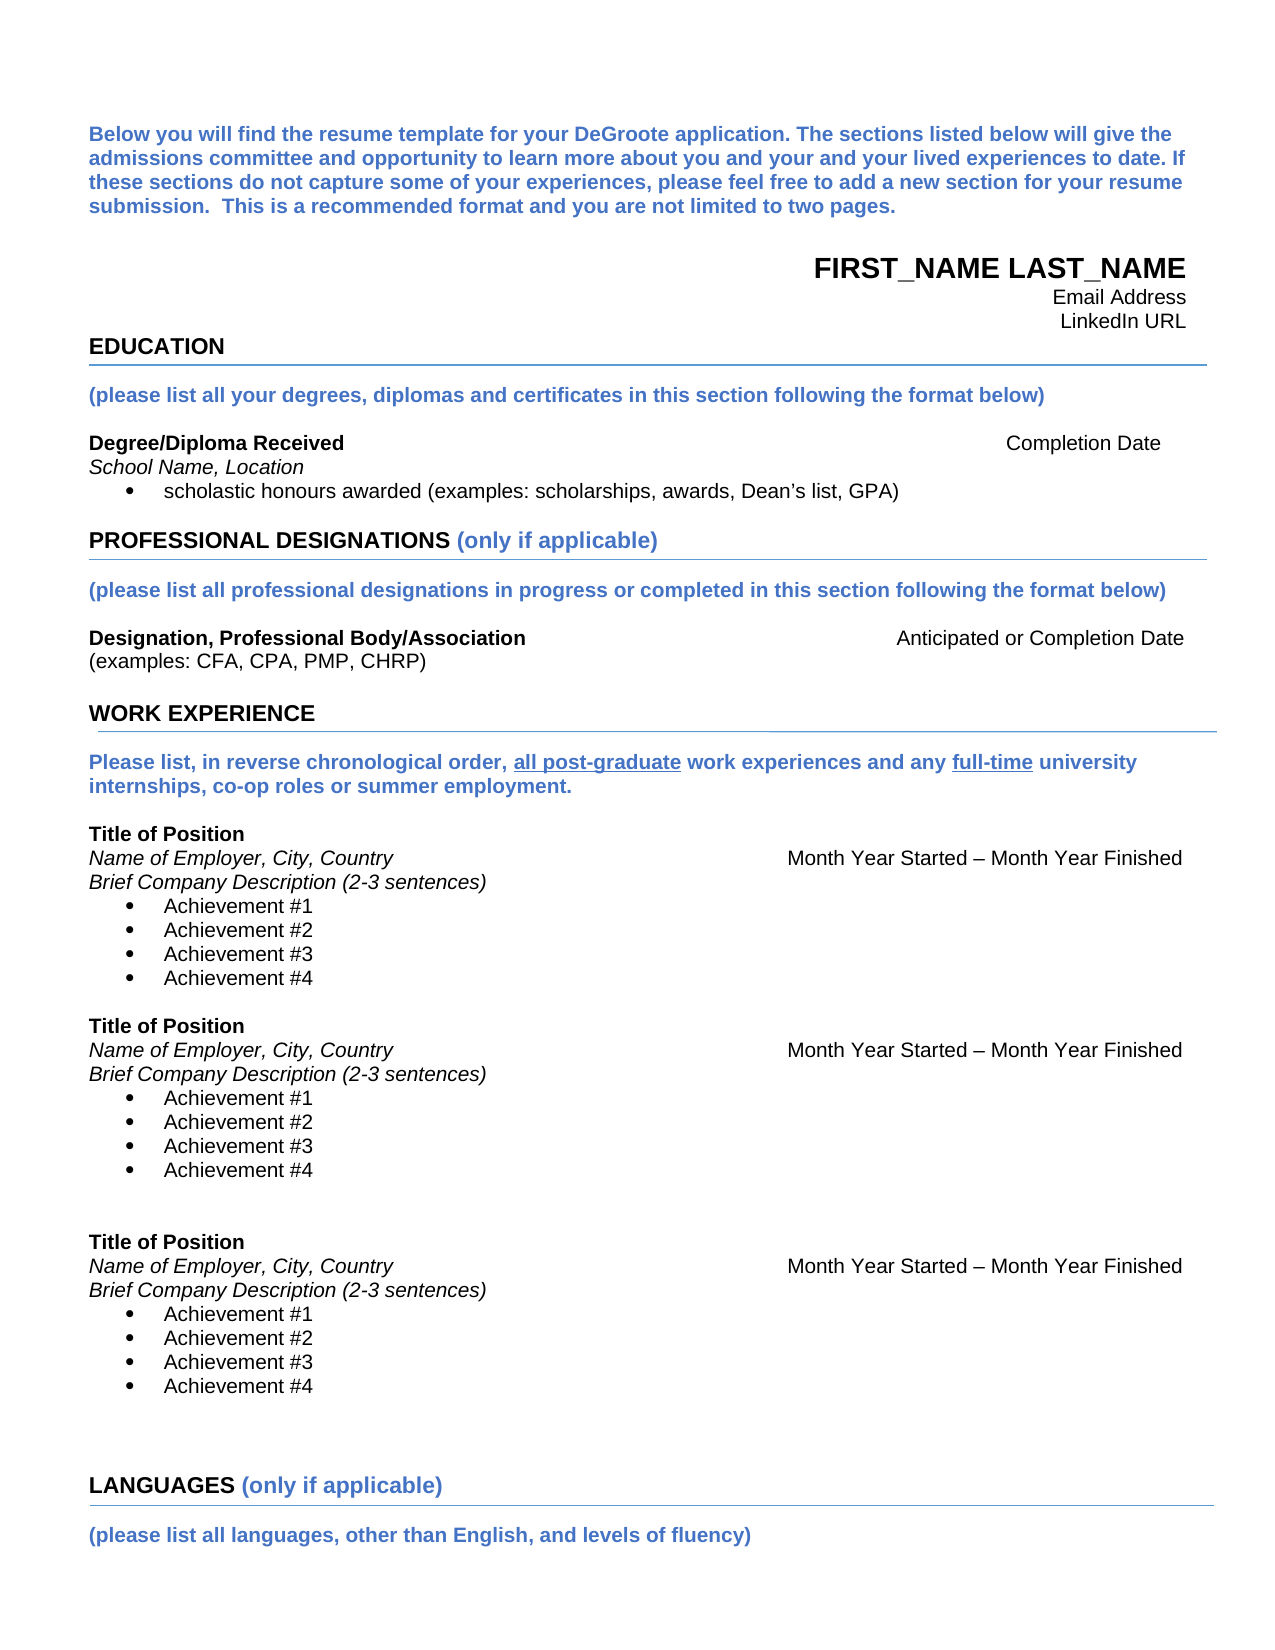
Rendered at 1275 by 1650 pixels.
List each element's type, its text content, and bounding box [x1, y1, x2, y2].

text Title of Position [89, 822, 1186, 846]
text EDUCATION [89, 333, 1186, 359]
list Achievement #4 [126, 966, 1186, 990]
text PROFESSIONAL DESIGNATIONS (only if applicable) [89, 527, 1186, 553]
text Brief Company Description (2-3 sentences) [89, 1278, 1186, 1302]
text WORK EXPERIENCE [89, 700, 1186, 726]
text FIRST_NAME LAST_NAME [89, 252, 1186, 285]
text LANGUAGES (only if applicable) [89, 1472, 1186, 1499]
text (please list all languages, other than English, and levels of fluency) [89, 1523, 1186, 1547]
text Title of Position [89, 1230, 1186, 1254]
text LinkedIn URL [89, 309, 1186, 333]
list Achievement #3 [126, 1134, 1186, 1158]
list Achievement #2 [126, 1326, 1186, 1350]
text Name of Employer, City, Country Month Year Started – Month Year Finished [89, 1254, 1186, 1278]
list Achievement #3 [126, 942, 1186, 966]
text Designation, Professional Body/Association Anticipated or Completion Date [89, 625, 1186, 649]
list scholastic honours awarded (examples: scholarships, awards, Dean’s list, GPA) [126, 479, 1186, 503]
list Achievement #1 [126, 894, 1186, 918]
text Title of Position [89, 1014, 1186, 1038]
list Achievement #2 [126, 1110, 1186, 1134]
text Name of Employer, City, Country Month Year Started – Month Year Finished [89, 846, 1186, 870]
text Name of Employer, City, Country Month Year Started – Month Year Finished [89, 1038, 1186, 1062]
text School Name, Location [89, 455, 1186, 479]
text (please list all professional designations in progress or completed in this section following the format below) [89, 577, 1186, 601]
text (please list all your degrees, diplomas and certificates in this section following the format below) [89, 383, 1186, 407]
text Email Address [89, 285, 1186, 309]
list Achievement #2 [126, 918, 1186, 942]
list Achievement #1 [126, 1302, 1186, 1326]
text Below you will find the resume template for your DeGroote application. The sections listed below will give the admissions committee and opportunity to learn more about you and your and your lived experiences to date. If these sections do not capture some of your experiences, please feel free to add a new section for your resume submission. This is a recommended format and you are not limited to two pages. [89, 122, 1186, 218]
text (examples: CFA, CPA, PMP, CHRP) [89, 649, 1186, 673]
text Brief Company Description (2-3 sentences) [89, 870, 1186, 894]
list Achievement #3 [126, 1350, 1186, 1374]
list Achievement #4 [126, 1158, 1186, 1182]
list Achievement #4 [126, 1374, 1186, 1398]
text Degree/Diploma Received Completion Date [89, 431, 1186, 455]
text Brief Company Description (2-3 sentences) [89, 1062, 1186, 1086]
text Please list, in reverse chronological order, all post-graduate work experiences and any full-time university internships, co-op roles or summer employment. [89, 750, 1186, 798]
list Achievement #1 [126, 1086, 1186, 1110]
